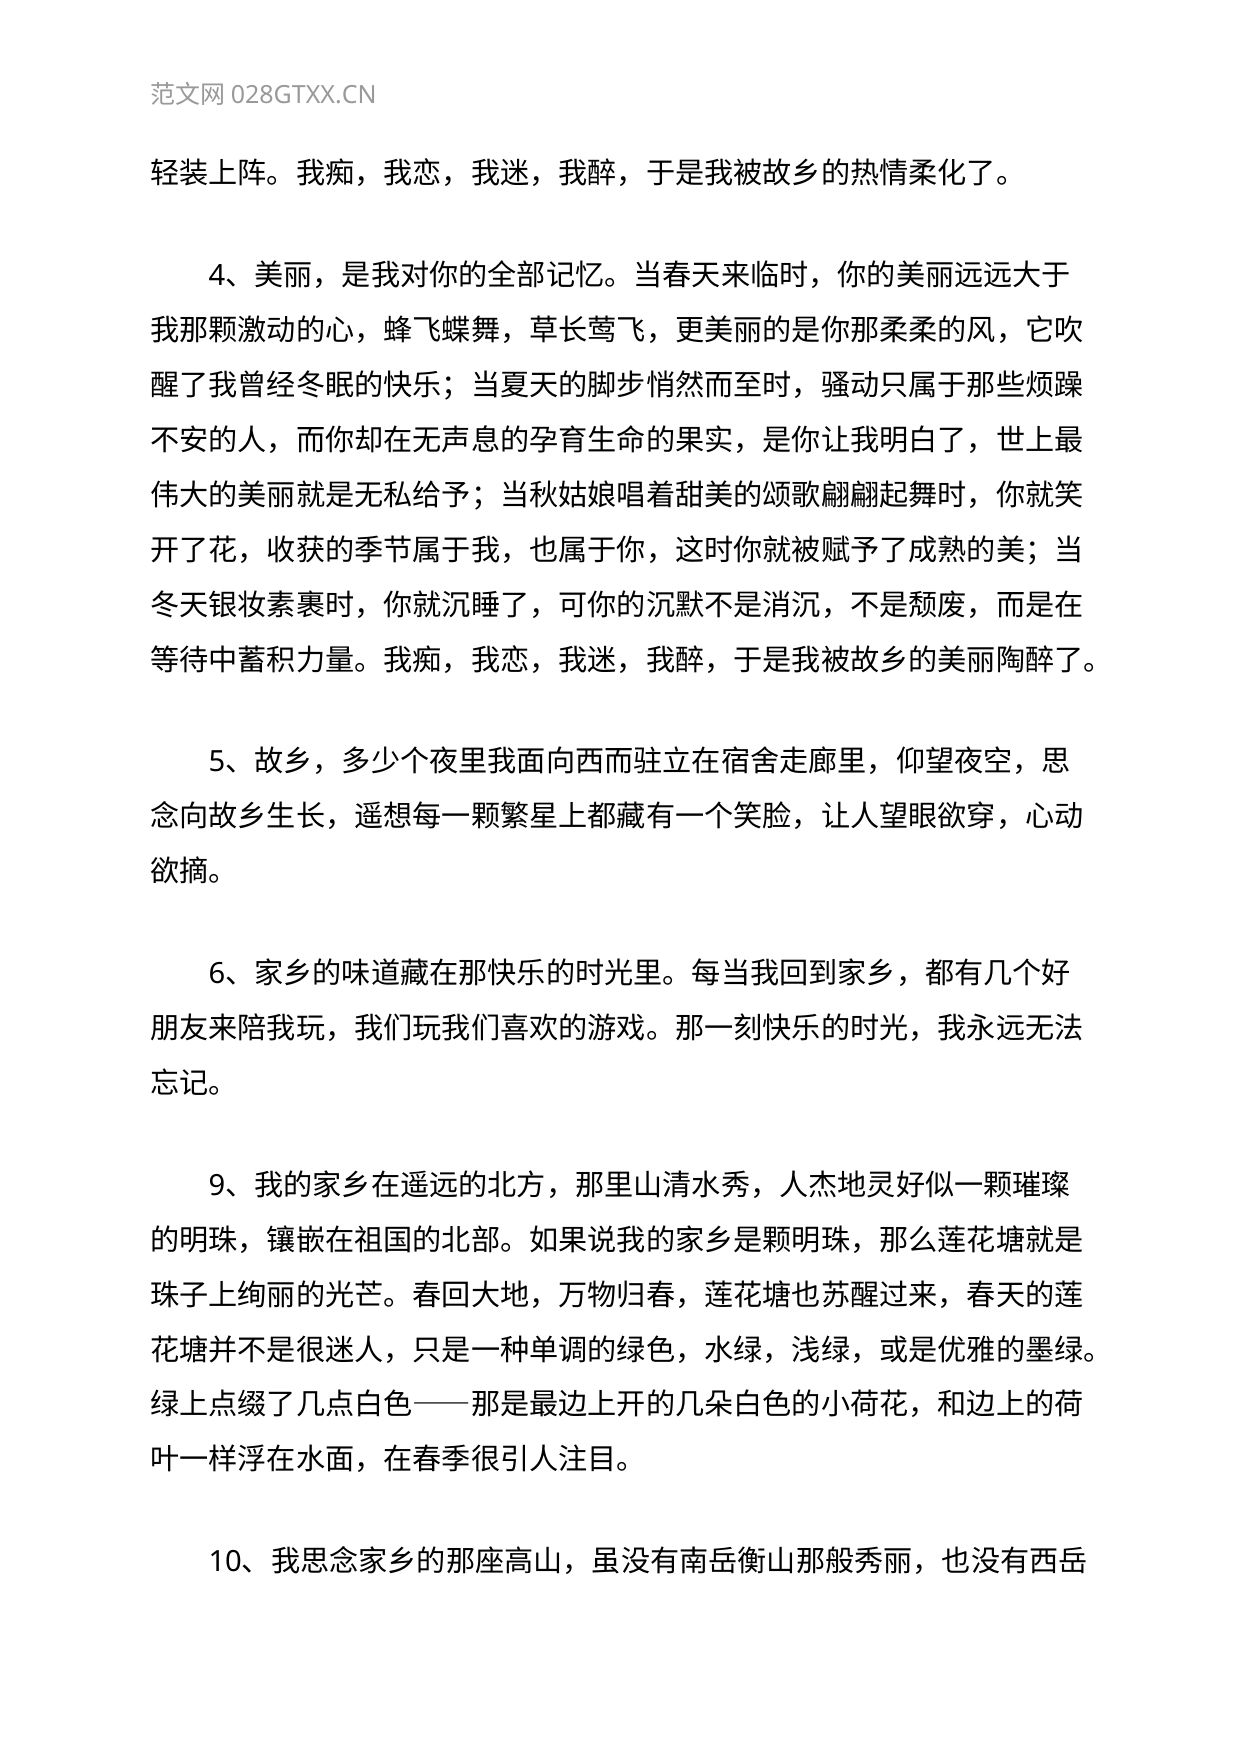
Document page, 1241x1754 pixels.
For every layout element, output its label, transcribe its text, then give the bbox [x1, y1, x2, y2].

text 4、美丽，是我对你的全部记忆。当春天来临时，你的美丽远远大于我那颗激动的心，蜂飞蝶舞，草长莺飞，更美丽的是你那柔柔的风，它吹醒了我曾经冬眠的快乐；当夏天的脚步悄然而至时，骚动只属于那些烦躁不安的人，而你却在无声息的孕育生命的果实，是你让我明白了，世上最伟大的美丽就是无私给予；当秋姑娘唱着甜美的颂歌翩翩起舞时，你就笑开了花，收获的季节属于我，也属于你，这时你就被赋予了成熟的美；当冬天银妆素裹时，你就沉睡了，可你的沉默不是消沉，不是颓废，而是在等待中蓄积力量。我痴，我恋，我迷，我醉，于是我被故乡的美丽陶醉了。 [150, 252, 1090, 678]
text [150, 1538, 1090, 1580]
text 6、家乡的味道藏在那快乐的时光里。每当我回到家乡，都有几个好朋友来陪我玩，我们玩我们喜欢的游戏。那一刻快乐的时光，我永远无法忘记。 [150, 949, 1090, 1102]
text 9、我的家乡在遥远的北方，那里山清水秀，人杰地灵好似一颗璀璨的明珠，镶嵌在祖国的北部。如果说我的家乡是颗明珠，那么莲花塘就是珠子上绚丽的光芒。春回大地，万物归春，莲花塘也苏醒过来，春天的莲花塘并不是很迷人，只是一种单调的绿色，水绿，浅绿，或是优雅的墨绿。绿上点缀了几点白色——那是最边上开的几朵白色的小荷花，和边上的荷叶一样浮在水面，在春季很引人注目。 [150, 1161, 1090, 1478]
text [150, 150, 1090, 192]
text 5、故乡，多少个夜里我面向西而驻立在宿舍走廊里，仰望夜空，思念向故乡生长，遥想每一颗繁星上都藏有一个笑脸，让人望眼欲穿，心动欲摘。 [150, 738, 1090, 890]
